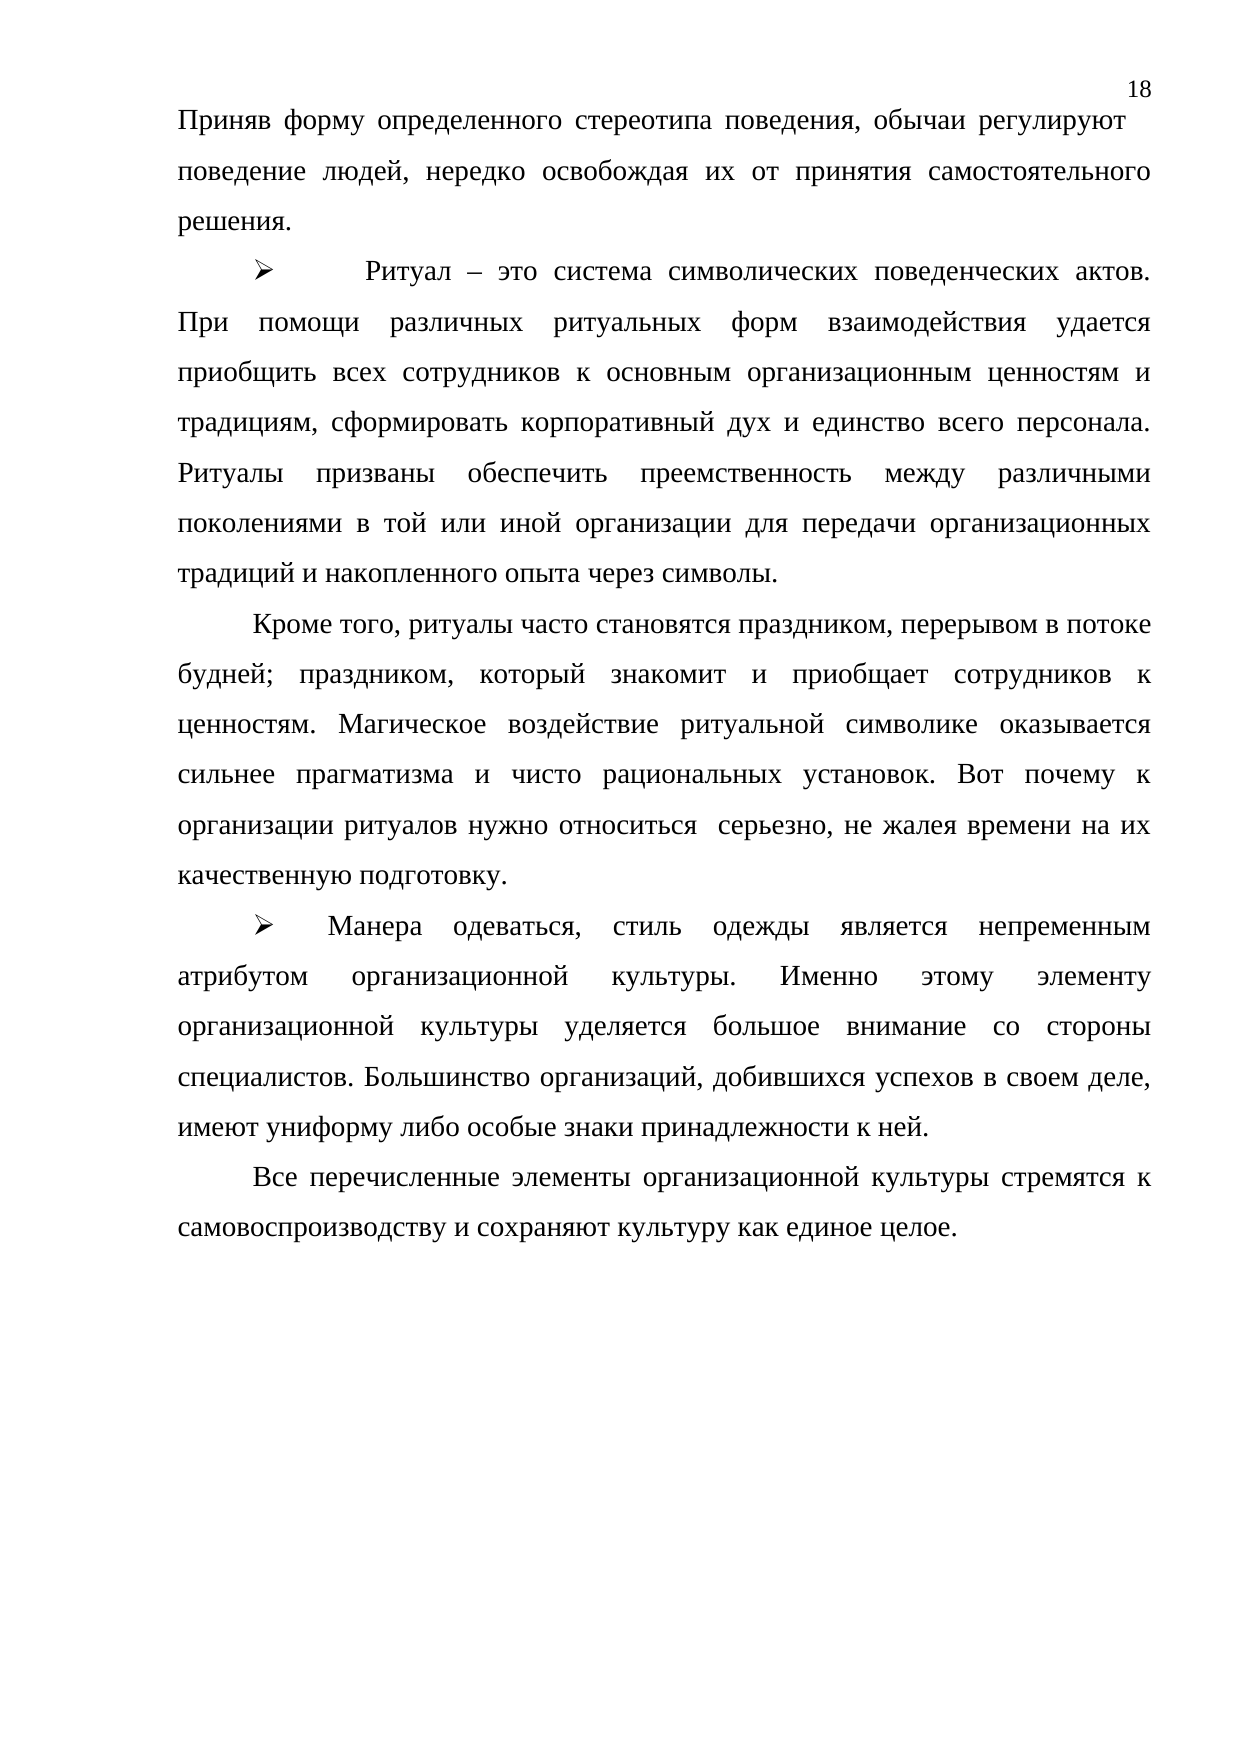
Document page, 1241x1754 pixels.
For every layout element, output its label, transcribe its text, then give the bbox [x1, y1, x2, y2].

list Ритуал – это система символических поведенческих актов. При помощи различных ритуальных форм взаимодействия удается приобщить всех сотрудников к основным организационным ценностям и традициям, сформировать корпоративный дух и единство всего персонала. Ритуалы призваны обеспечить преемственность между различными поколениями в той или иной организации для передачи организационных традиций и накопленного опыта через символы. [177, 253, 1152, 589]
list Манера одеваться, стиль одежды является непременным атрибутом организационной культуры. Именно этому элементу организационной культуры уделяется большое внимание со стороны специалистов. Большинство организаций, добившихся успехов в своем деле, имеют униформу либо особые знаки принадлежности к ней. [177, 908, 1152, 1142]
text Кроме того, ритуалы часто становятся праздником, перерывом в потоке будней; праздником, который знакомит и приобщает сотрудников к ценностям. Магическое воздействие ритуальной символике оказывается сильнее прагматизма и чисто рациональных установок. Вот почему к организации ритуалов нужно относиться серьезно, не жалея времени на их качественную подготовку. [177, 606, 1152, 891]
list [177, 102, 1152, 237]
text Все перечисленные элементы организационной культуры стремятся к самовоспроизводству и сохраняют культуру как единое целое. [177, 1159, 1152, 1243]
